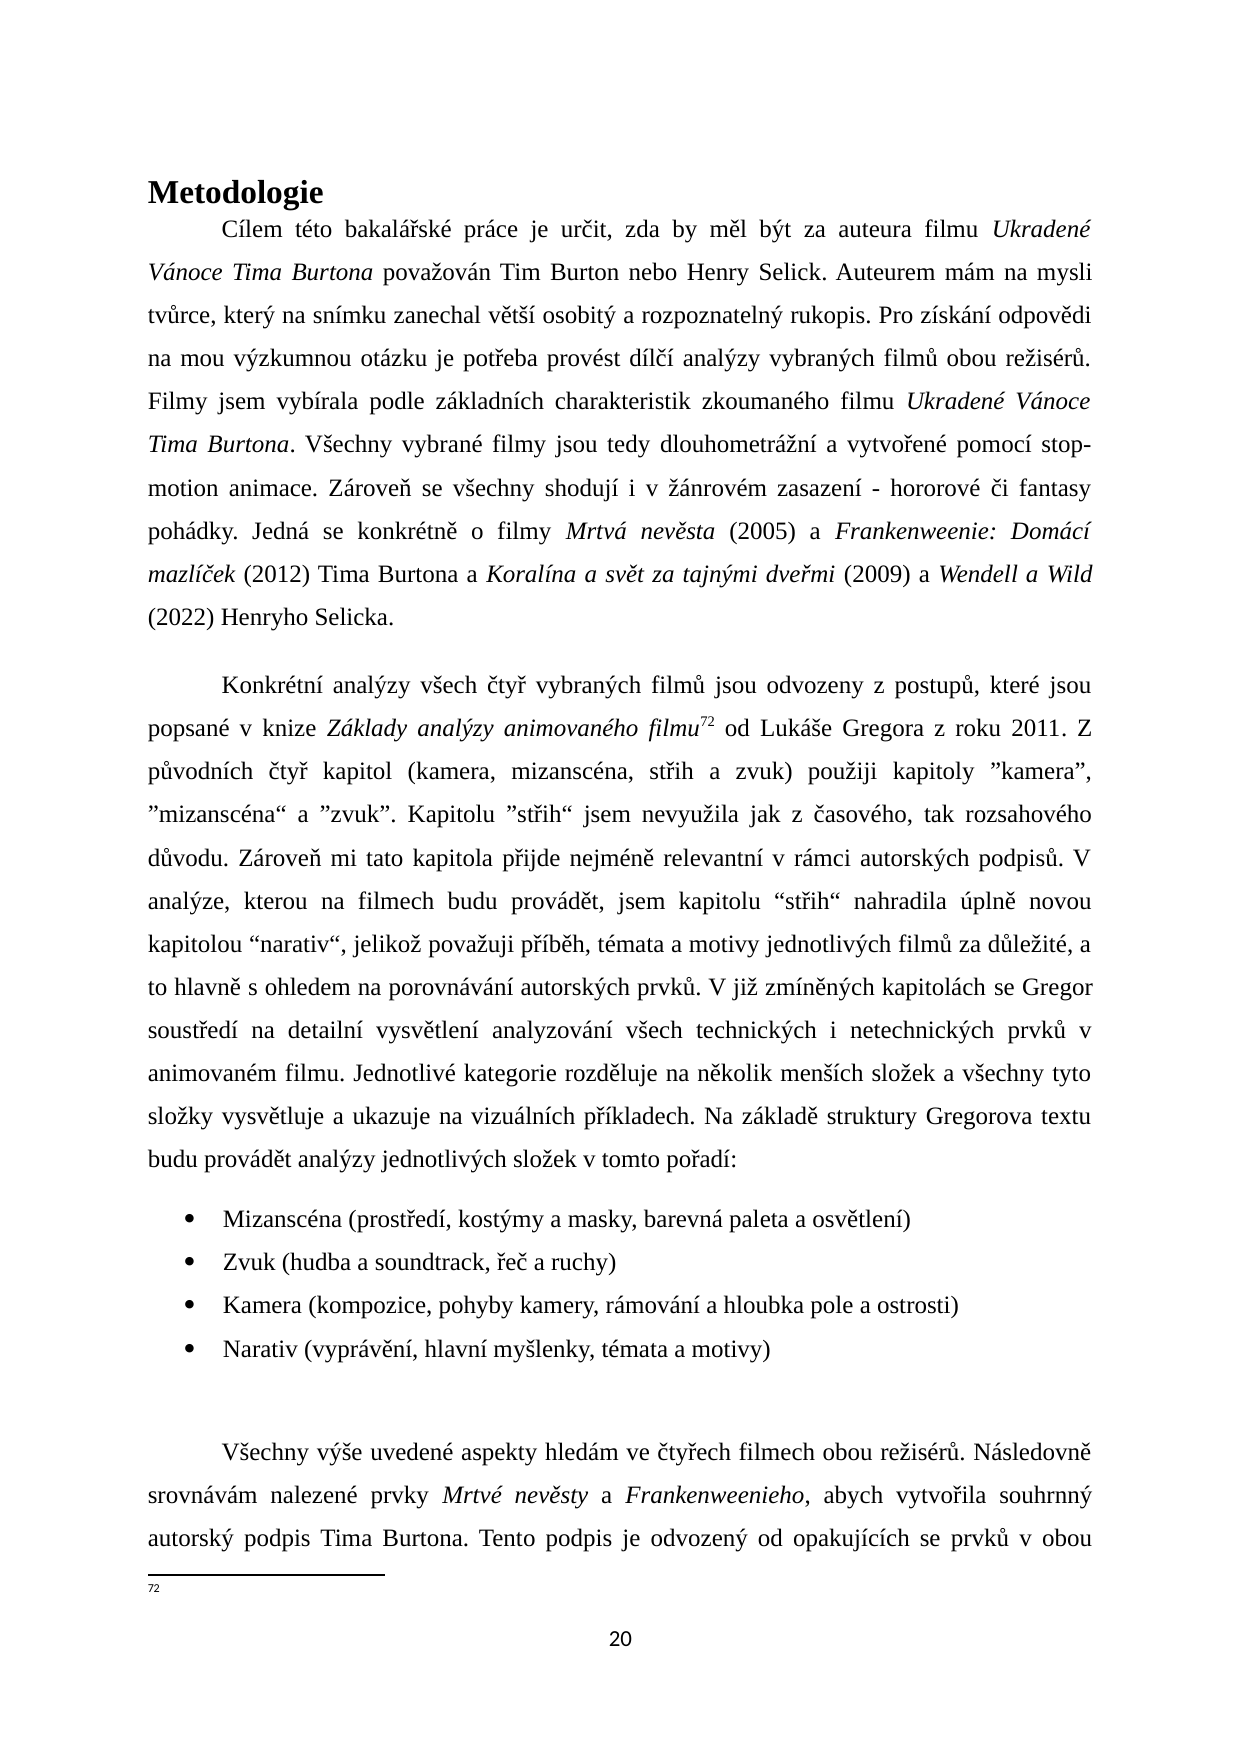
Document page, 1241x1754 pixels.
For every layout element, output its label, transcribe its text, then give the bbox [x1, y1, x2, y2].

list Zvuk (hudba a soundtrack, řeč a ruchy) [185, 1247, 1093, 1276]
list Mizanscéna (prostředí, kostýmy a masky, barevná paleta a osvětlení) [185, 1204, 1093, 1233]
subtitle Metodologie [148, 173, 1093, 211]
text Konkrétní analýzy všech čtyř vybraných filmů jsou odvozeny z postupů, které jsou popsané v knize Základy analýzy animovaného filmu od Lukáše Gregora z roku 2011. Z původních čtyř kapitol (kamera, mizanscéna, střih a zvuk) použiji kapitoly ”kamera”, ”mizanscéna“ a ”zvuk”. Kapitolu ”střih“ jsem nevyužila jak z časového, tak rozsahového důvodu. Zároveň mi tato kapitola přijde nejméně relevantní v rámci autorských podpisů. V analýze, kterou na filmech budu provádět, jsem kapitolu “střih“ nahradila úplně novou kapitolou “narativ“, jelikož považuji příběh, témata a motivy jednotlivých filmů za důležité, a to hlavně s ohledem na porovnávání autorských prvků. V již zmíněných kapitolách se Gregor soustředí na detailní vysvětlení analyzování všech technických i netechnických prvků v animovaném filmu. Jednotlivé kategorie rozděluje na několik menších složek a všechny tyto složky vysvětluje a ukazuje na vizuálních příkladech. Na základě struktury Gregorova textu budu provádět analýzy jednotlivých složek v tomto pořadí: [148, 670, 1093, 1173]
text Cílem této bakalářské práce je určit, zda by měl být za auteura filmu Ukradené Vánoce Tima Burtona považován Tim Burton nebo Henry Selick. Auteurem mám na mysli tvůrce, který na snímku zanechal větší osobitý a rozpoznatelný rukopis. Pro získání odpovědi na mou výzkumnou otázku je potřeba provést dílčí analýzy vybraných filmů obou režisérů. Filmy jsem vybírala podle základních charakteristik zkoumaného filmu Ukradené Vánoce Tima Burtona. Všechny vybrané filmy jsou tedy dlouhometrážní a vytvořené pomocí stop-motion animace. Zároveň se všechny shodují i v žánrovém zasazení - hororové či fantasy pohádky. Jedná se konkrétně o filmy Mrtvá nevěsta (2005) a Frankenweenie: Domácí mazlíček (2012) Tima Burtona a Koralína a svět za tajnými dveřmi (2009) a Wendell a Wild (2022) Henryho Selicka. [148, 214, 1093, 631]
list Narativ (vyprávění, hlavní myšlenky, témata a motivy) [185, 1334, 1093, 1362]
list Kamera (kompozice, pohyby kamery, rámování a hloubka pole a ostrosti) [185, 1291, 1093, 1319]
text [148, 1437, 1093, 1552]
